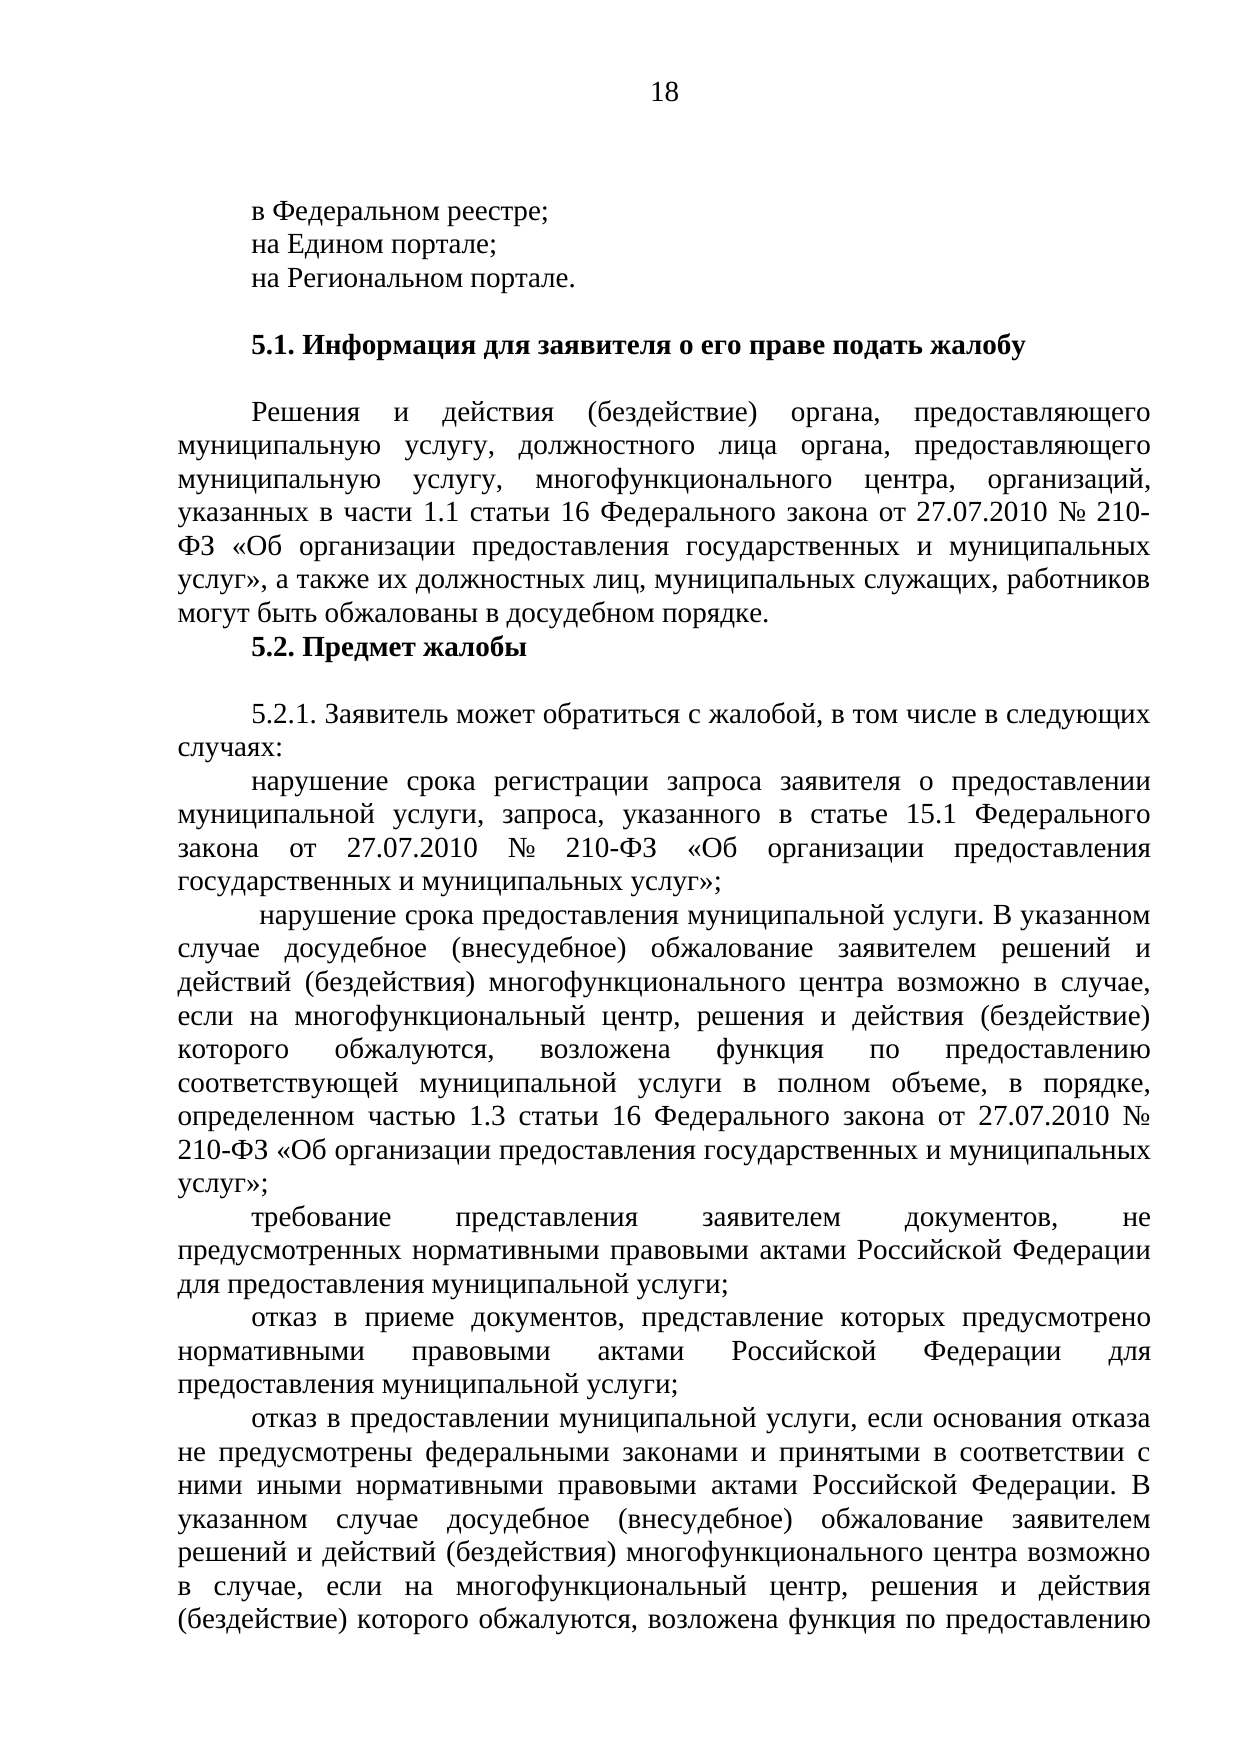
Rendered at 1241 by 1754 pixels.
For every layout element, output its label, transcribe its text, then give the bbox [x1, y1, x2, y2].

text нарушение срока регистрации запроса заявителя о предоставлении муниципальной услуги, запроса, указанного в статье 15.1 Федерального закона от 27.07.2010 № 210-ФЗ «Об организации предоставления государственных и муниципальных услуг»; [177, 763, 1152, 897]
text требование представления заявителем документов, не предусмотренных нормативными правовыми актами Российской Федерации для предоставления муниципальной услуги; [177, 1199, 1152, 1299]
text на Региональном портале. [177, 260, 1152, 293]
text нарушение срока предоставления муниципальной услуги. В указанном случае досудебное (внесудебное) обжалование заявителем решений и действий (бездействия) многофункционального центра возможно в случае, если на многофункциональный центр, решения и действия (бездействие) которого обжалуются, возложена функция по предоставлению соответствующей муниципальной услуги в полном объеме, в порядке, определенном частью 1.3 статьи 16 Федерального закона от 27.07.2010 № 210-ФЗ «Об организации предоставления государственных и муниципальных услуг»; [177, 897, 1152, 1199]
text отказ в приеме документов, представление которых предусмотрено нормативными правовыми актами Российской Федерации для предоставления муниципальной услуги; [177, 1299, 1152, 1400]
text 5.1. Информация для заявителя о его праве подать жалобу [177, 327, 1152, 360]
text в Федеральном реестре; [177, 193, 1152, 226]
text 5.2. Предмет жалобы [177, 629, 1152, 662]
text на Едином портале; [177, 226, 1152, 260]
text 5.2.1. Заявитель может обратиться с жалобой, в том числе в следующих случаях: [177, 696, 1152, 763]
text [177, 1400, 1152, 1635]
text Решения и действия (бездействие) органа, предоставляющего муниципальную услугу, должностного лица органа, предоставляющего муниципальную услугу, многофункционального центра, организаций, указанных в части 1.1 статьи 16 Федерального закона от 27.07.2010 № 210-ФЗ «Об организации предоставления государственных и муниципальных услуг», а также их должностных лиц, муниципальных служащих, работников могут быть обжалованы в досудебном порядке. [177, 394, 1152, 629]
